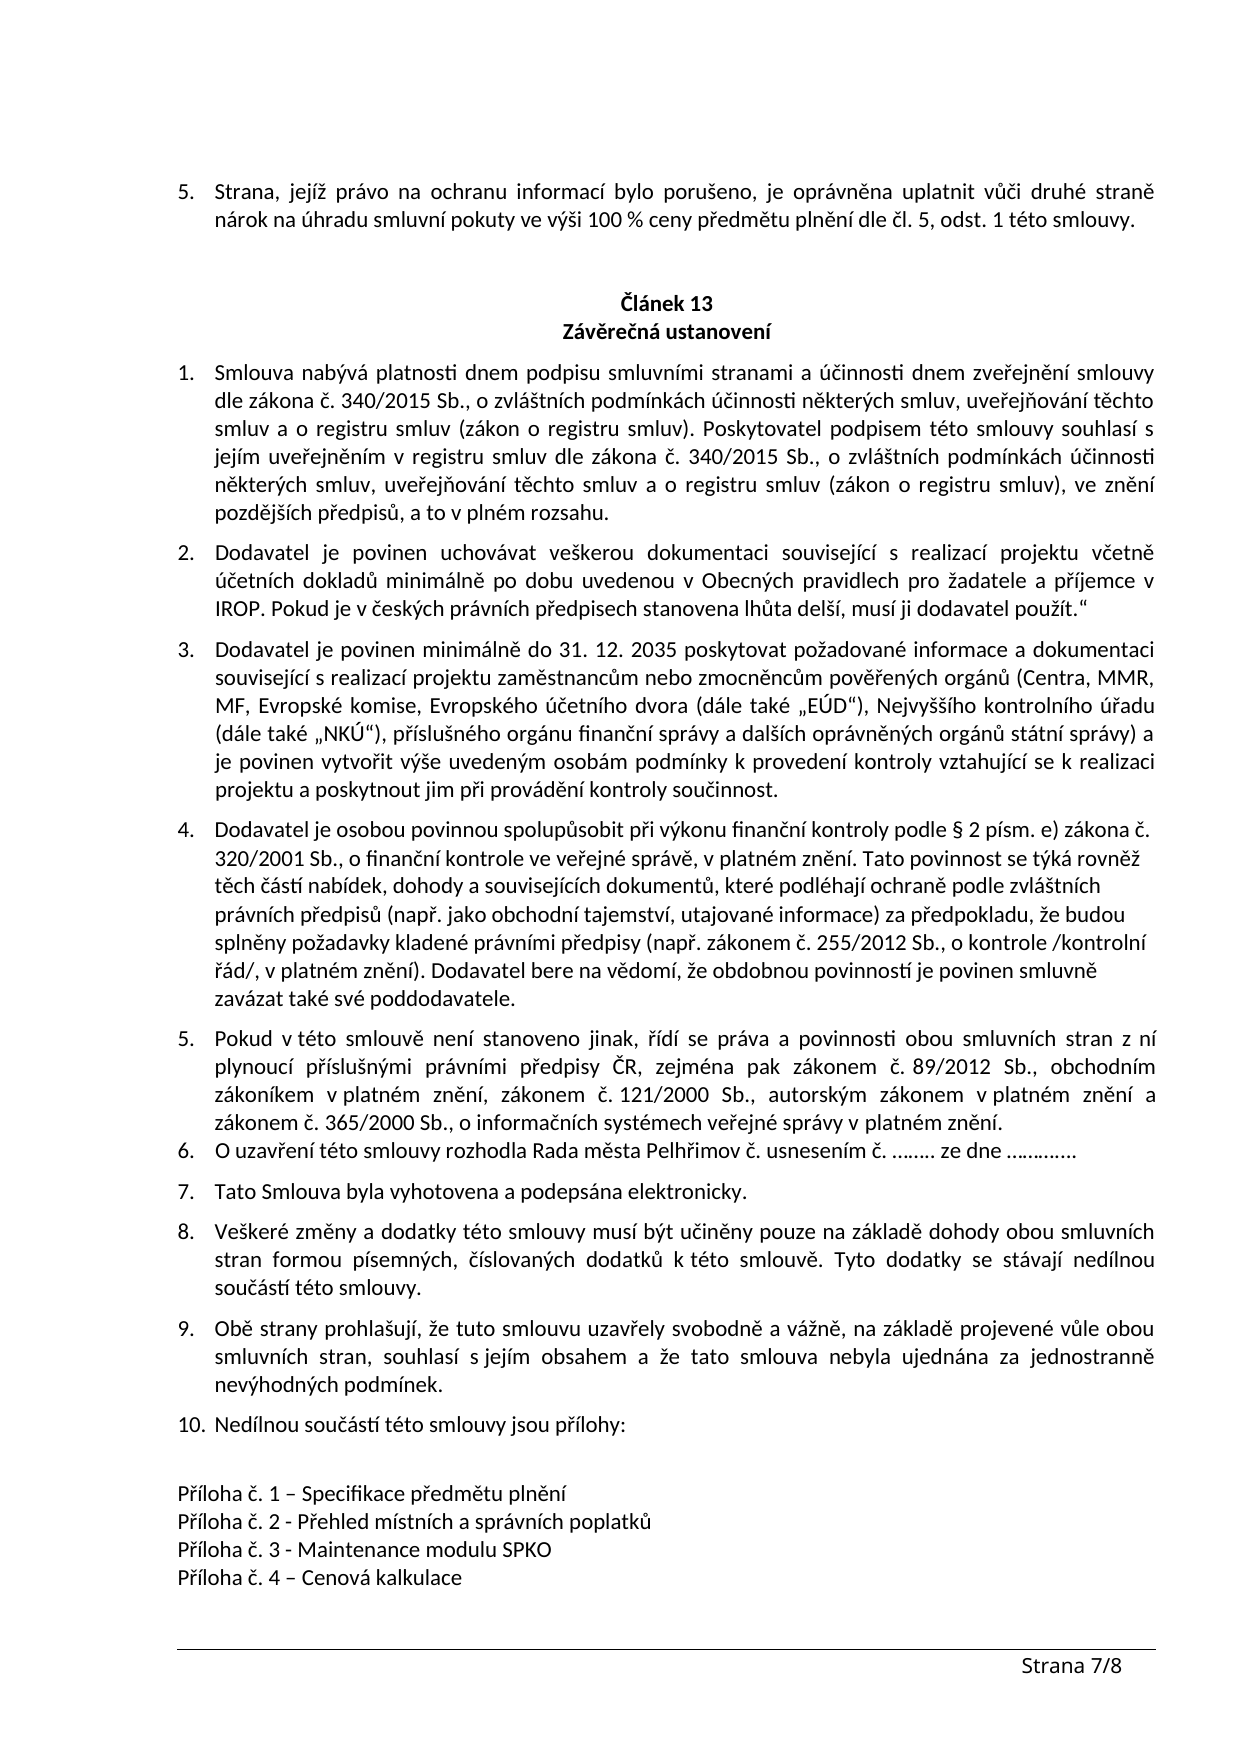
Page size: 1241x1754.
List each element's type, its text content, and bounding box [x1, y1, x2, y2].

list Strana, jejíž právo na ochranu informací bylo porušeno, je oprávněna uplatnit vůči druhé straně nárok na úhradu smluvní pokuty ve výši 100 % ceny předmětu plnění dle čl. 5, odst. 1 této smlouvy. [177, 177, 1156, 233]
list Dodavatel je povinen uchovávat veškerou dokumentaci související s realizací projektu včetně účetních dokladů minimálně po dobu uvedenou v Obecných pravidlech pro žadatele a příjemce v IROP. Pokud je v českých právních předpisech stanovena lhůta delší, musí ji dodavatel použít.“ [177, 538, 1156, 622]
text Příloha č. 2 - Přehled místních a správních poplatků [177, 1507, 1191, 1535]
text Příloha č. 1 – Specifikace předmětu plnění [177, 1479, 1191, 1507]
text Příloha č. 3 - Maintenance modulu SPKO [177, 1535, 1191, 1563]
list Veškeré změny a dodatky této smlouvy musí být učiněny pouze na základě dohody obou smluvních stran formou písemných, číslovaných dodatků k této smlouvě. Tyto dodatky se stávají nedílnou součástí této smlouvy. [177, 1217, 1156, 1301]
text Příloha č. 4 – Cenová kalkulace [177, 1563, 1191, 1591]
text Závěrečná ustanovení [177, 317, 1156, 345]
list Tato Smlouva byla vyhotovena a podepsána elektronicky. [177, 1177, 1156, 1205]
text Článek 13 [177, 289, 1156, 317]
list Dodavatel je povinen minimálně do 31. 12. 2035 poskytovat požadované informace a dokumentaci související s realizací projektu zaměstnancům nebo zmocněncům pověřených orgánů (Centra, MMR, MF, Evropské komise, Evropského účetního dvora (dále také „EÚD“), Nejvyššího kontrolního úřadu (dále také „NKÚ“), příslušného orgánu finanční správy a dalších oprávněných orgánů státní správy) a je povinen vytvořit výše uvedeným osobám podmínky k provedení kontroly vztahující se k realizaci projektu a poskytnout jim při provádění kontroly součinnost. [177, 635, 1156, 803]
list Obě strany prohlašují, že tuto smlouvu uzavřely svobodně a vážně, na základě projevené vůle obou smluvních stran, souhlasí s jejím obsahem a že tato smlouva nebyla ujednána za jednostranně nevýhodných podmínek. [177, 1314, 1156, 1398]
list Nedílnou součástí této smlouvy jsou přílohy: [177, 1411, 1156, 1438]
list Smlouva nabývá platnosti dnem podpisu smluvními stranami a účinnosti dnem zveřejnění smlouvy dle zákona č. 340/2015 Sb., o zvláštních podmínkách účinnosti některých smluv, uveřejňování těchto smluv a o registru smluv (zákon o registru smluv). Poskytovatel podpisem této smlouvy souhlasí s jejím uveřejněním v registru smluv dle zákona č. 340/2015 Sb., o zvláštních podmínkách účinnosti některých smluv, uveřejňování těchto smluv a o registru smluv (zákon o registru smluv), ve znění pozdějších předpisů, a to v plném rozsahu. [177, 358, 1156, 526]
list O uzavření této smlouvy rozhodla Rada města Pelhřimov č. usnesením č. …….. ze dne ……….... [177, 1136, 1156, 1164]
list Dodavatel je osobou povinnou spolupůsobit při výkonu finanční kontroly podle § 2 písm. e) zákona č. 320/2001 Sb., o finanční kontrole ve veřejné správě, v platném znění. Tato povinnost se týká rovněž těch částí nabídek, dohody a souvisejících dokumentů, které podléhají ochraně podle zvláštních právních předpisů (např. jako obchodní tajemství, utajované informace) za předpokladu, že budou splněny požadavky kladené právními předpisy (např. zákonem č. 255/2012 Sb., o kontrole /kontrolní řád/, v platném znění). Dodavatel bere na vědomí, že obdobnou povinností je povinen smluvně zavázat také své poddodavatele. [177, 816, 1156, 1012]
list Pokud v této smlouvě není stanoveno jinak, řídí se práva a povinnosti obou smluvních stran z ní plynoucí příslušnými právními předpisy ČR, zejména pak zákonem č. 89/2012 Sb., obchodním zákoníkem v platném znění, zákonem č. 121/2000 Sb., autorským zákonem v platném znění a zákonem č. 365/2000 Sb., o informačních systémech veřejné správy v platném znění. [177, 1024, 1156, 1136]
